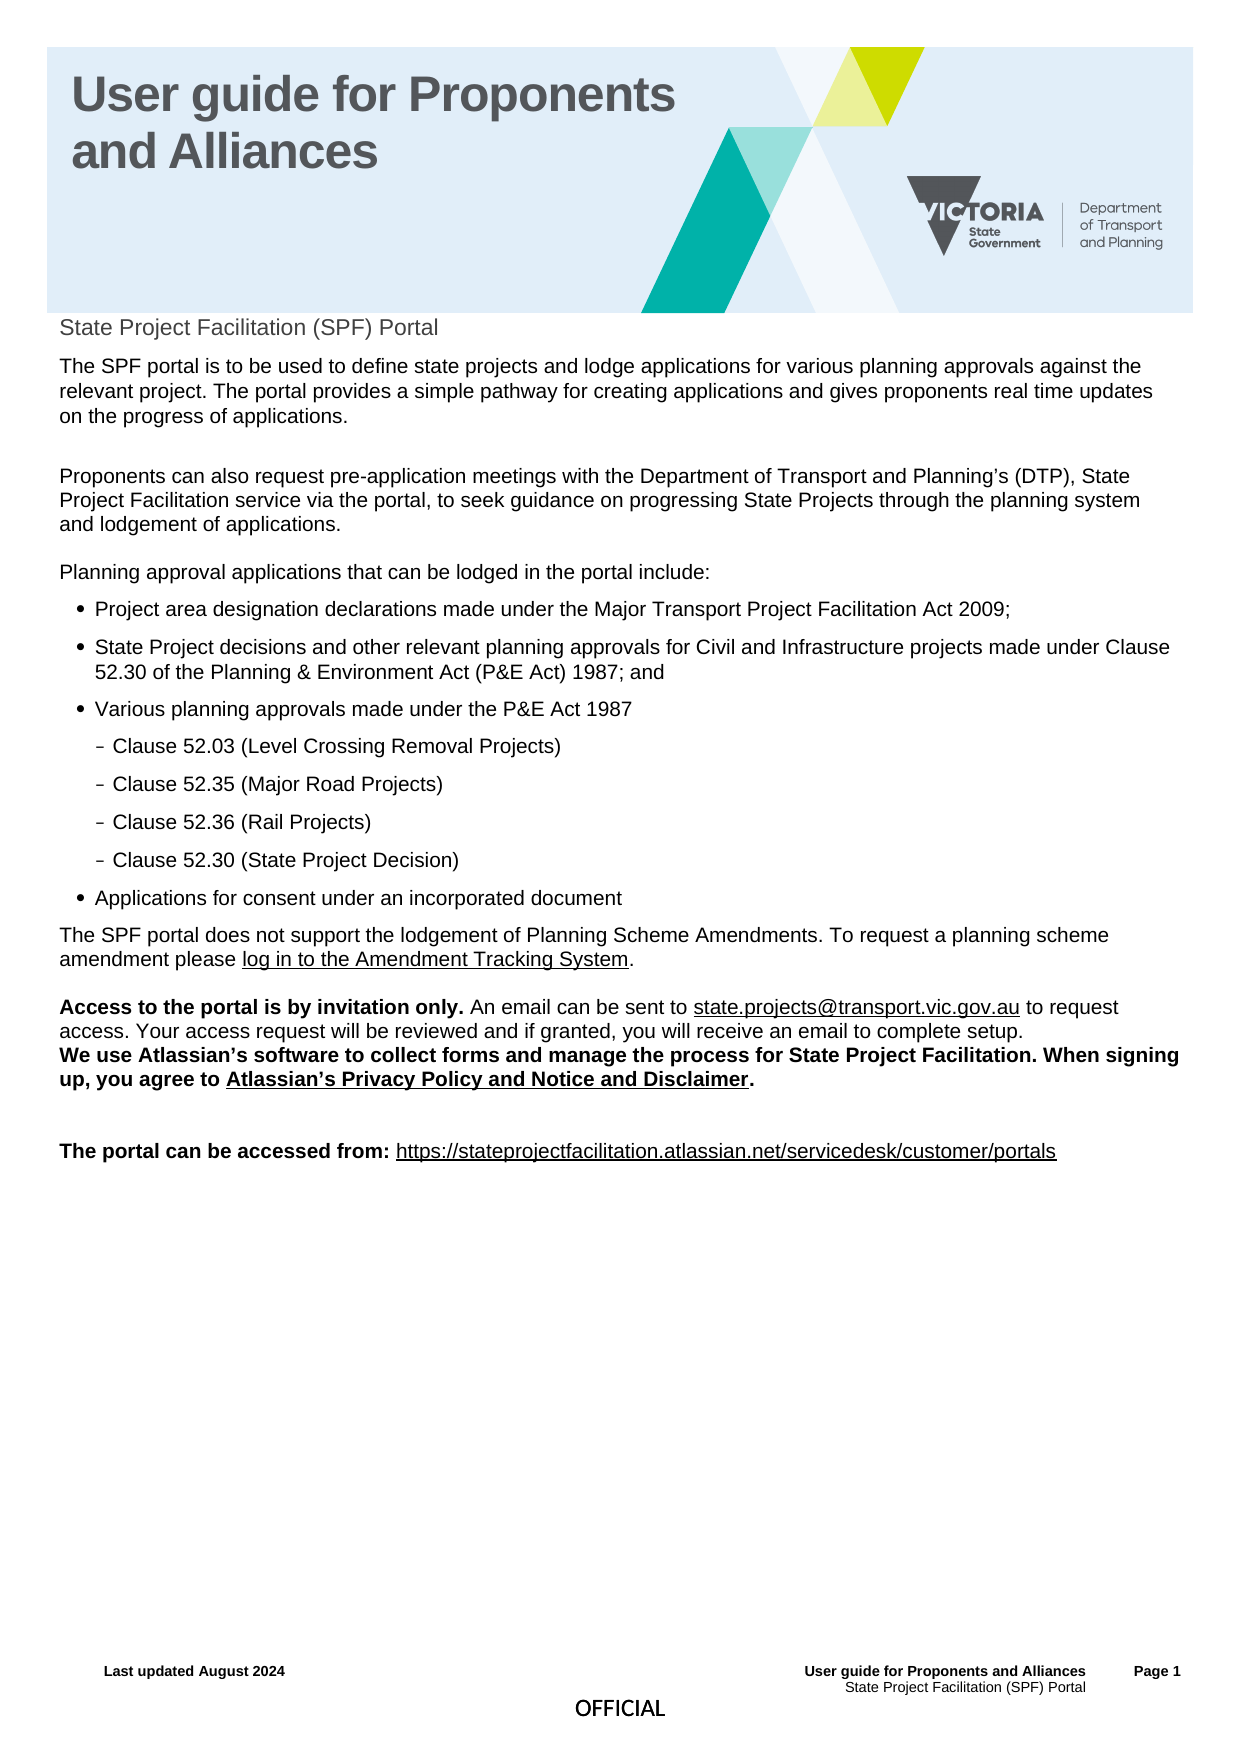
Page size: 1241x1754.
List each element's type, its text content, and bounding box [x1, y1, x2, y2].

list We use Atlassian’s software to collect forms and manage the process for State Project Facilitation. When signing up, you agree to Atlassian’s Privacy Policy and Notice and Disclaimer. [59, 1043, 1181, 1091]
list Various planning approvals made under the P&E Act 1987 [77, 696, 1181, 721]
list State Project decisions and other relevant planning approvals for Civil and Infrastructure projects made under Clause 52.30 of the Planning & Environment Act (P&E Act) 1987; and [77, 634, 1181, 684]
text The SPF portal is to be used to define state projects and lodge applications for various planning approvals against the relevant project. The portal provides a simple pathway for creating applications and gives proponents real time updates on the progress of applications. [59, 352, 1181, 427]
list Applications for consent under an incorporated document [77, 885, 1181, 910]
list Planning approval applications that can be lodged in the portal include: [59, 560, 1181, 584]
list Project area designation declarations made under the Major Transport Project Facilitation Act 2009; [77, 596, 1181, 621]
list The portal can be accessed from: https://stateprojectfacilitation.atlassian.net/servicedesk/customer/portals [59, 1138, 1181, 1162]
list Clause 52.35 (Major Road Projects) [94, 772, 1181, 797]
picture [906, 176, 1163, 256]
list Clause 52.36 (Rail Projects) [94, 809, 1181, 835]
title User guide for Proponents and Alliances [71, 64, 727, 179]
list Proponents can also request pre-application meetings with the Department of Transport and Planning’s (DTP), State Project Facilitation service via the portal, to seek guidance on progressing State Projects through the planning system and lodgement of applications. [59, 464, 1181, 536]
list Clause 52.30 (State Project Decision) [94, 847, 1181, 873]
list Clause 52.03 (Level Crossing Removal Projects) [94, 734, 1181, 759]
list Access to the portal is by invitation only. An email can be sent to state.projects@transport.vic.gov.au to request access. Your access request will be reviewed and if granted, you will receive an email to complete setup. [59, 995, 1181, 1043]
list The SPF portal does not support the lodgement of Planning Scheme Amendments. To request a planning scheme amendment please log in to the Amendment Tracking System. [59, 923, 1181, 971]
